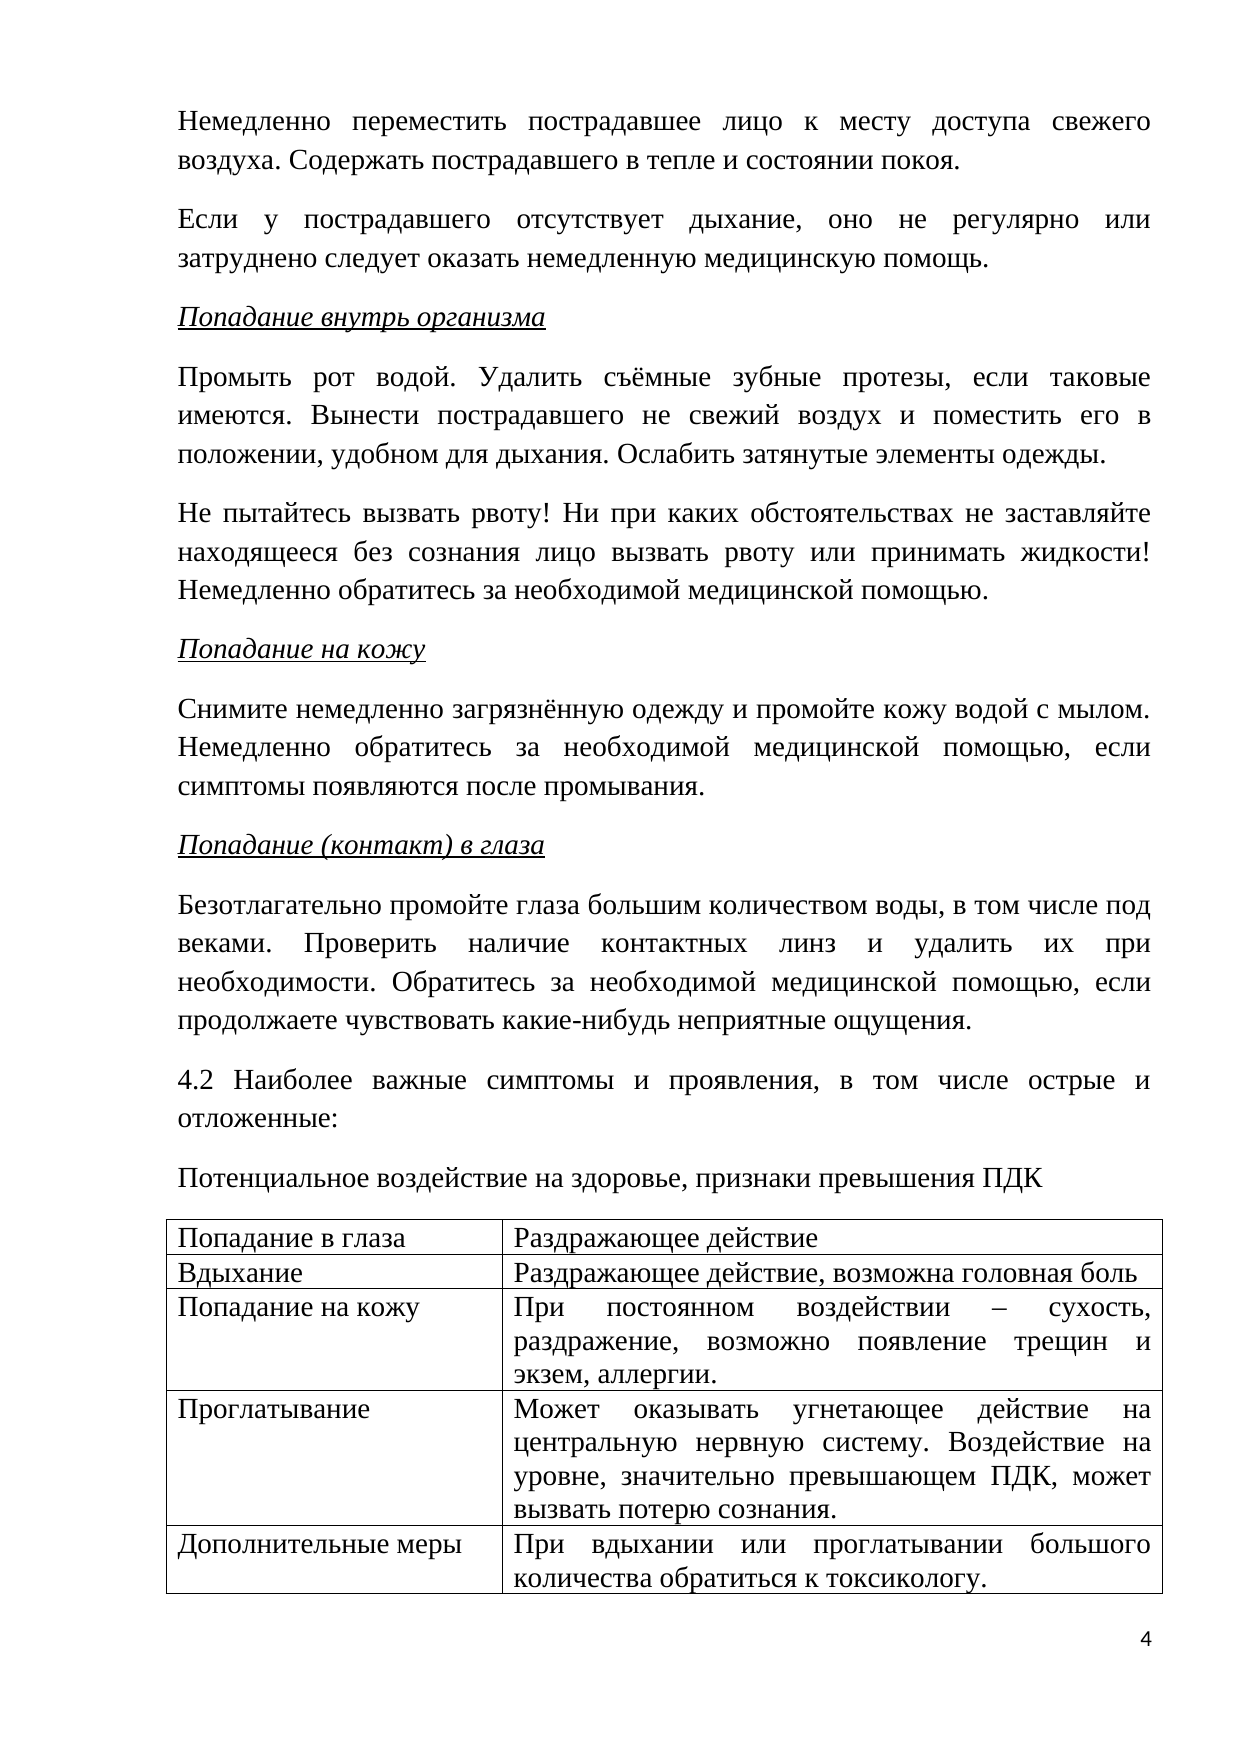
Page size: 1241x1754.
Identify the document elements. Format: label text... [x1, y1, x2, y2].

table_cell Вдыхание [167, 1255, 502, 1288]
text Немедленно переместить пострадавшее лицо к месту доступа свежего воздуха. Содержать пострадавшего в тепле и состоянии покоя. [177, 103, 1152, 176]
text Промыть рот водой. Удалить съёмные зубные протезы, если таковые имеются. Вынести пострадавшего не свежий воздух и поместить его в положении, удобном для дыхания. Ослабить затянутые элементы одежды. [177, 359, 1152, 469]
table_header Попадание в глаза [167, 1220, 502, 1254]
text Попадание на кожу [177, 632, 1152, 665]
table_header Раздражающее действие [503, 1220, 1162, 1254]
table_cell Может оказывать угнетающее действие на центральную нервную систему. Воздействие на уровне, значительно превышающем ПДК, может вызвать потерю сознания. [503, 1391, 1162, 1525]
table_cell Раздражающее действие, возможна головная боль [503, 1255, 1162, 1288]
table_cell При постоянном воздействии – сухость, раздражение, возможно появление трещин и экзем, аллергии. [503, 1289, 1162, 1390]
text Безотлагательно промойте глаза большим количеством воды, в том числе под веками. Проверить наличие контактных линз и удалить их при необходимости. Обратитесь за необходимой медицинской помощью, если продолжаете чувствовать какие-нибудь неприятные ощущения. [177, 887, 1152, 1036]
text 4.2 Наиболее важные симптомы и проявления, в том числе острые и отложенные: [177, 1062, 1152, 1134]
table_cell Дополнительные меры [167, 1526, 502, 1593]
text Не пытайтесь вызвать рвоту! Ни при каких обстоятельствах не заставляйте находящееся без сознания лицо вызвать рвоту или принимать жидкости! Немедленно обратитесь за необходимой медицинской помощью. [177, 495, 1152, 606]
text Попадание внутрь организма [177, 299, 1152, 333]
text Потенциальное воздействие на здоровье, признаки превышения ПДК [177, 1160, 1152, 1193]
text Снимите немедленно загрязнённую одежду и промойте кожу водой с мылом. Немедленно обратитесь за необходимой медицинской помощью, если симптомы появляются после промывания. [177, 691, 1152, 802]
table_cell При вдыхании или проглатывании большого количества обратиться к токсикологу. [503, 1526, 1162, 1593]
text Если у пострадавшего отсутствует дыхание, оно не регулярно или затруднено следует оказать немедленную медицинскую помощь. [177, 201, 1152, 273]
table_cell Попадание на кожу [167, 1289, 502, 1390]
text Попадание (контакт) в глаза [177, 827, 1152, 861]
table_cell Проглатывание [167, 1391, 502, 1525]
